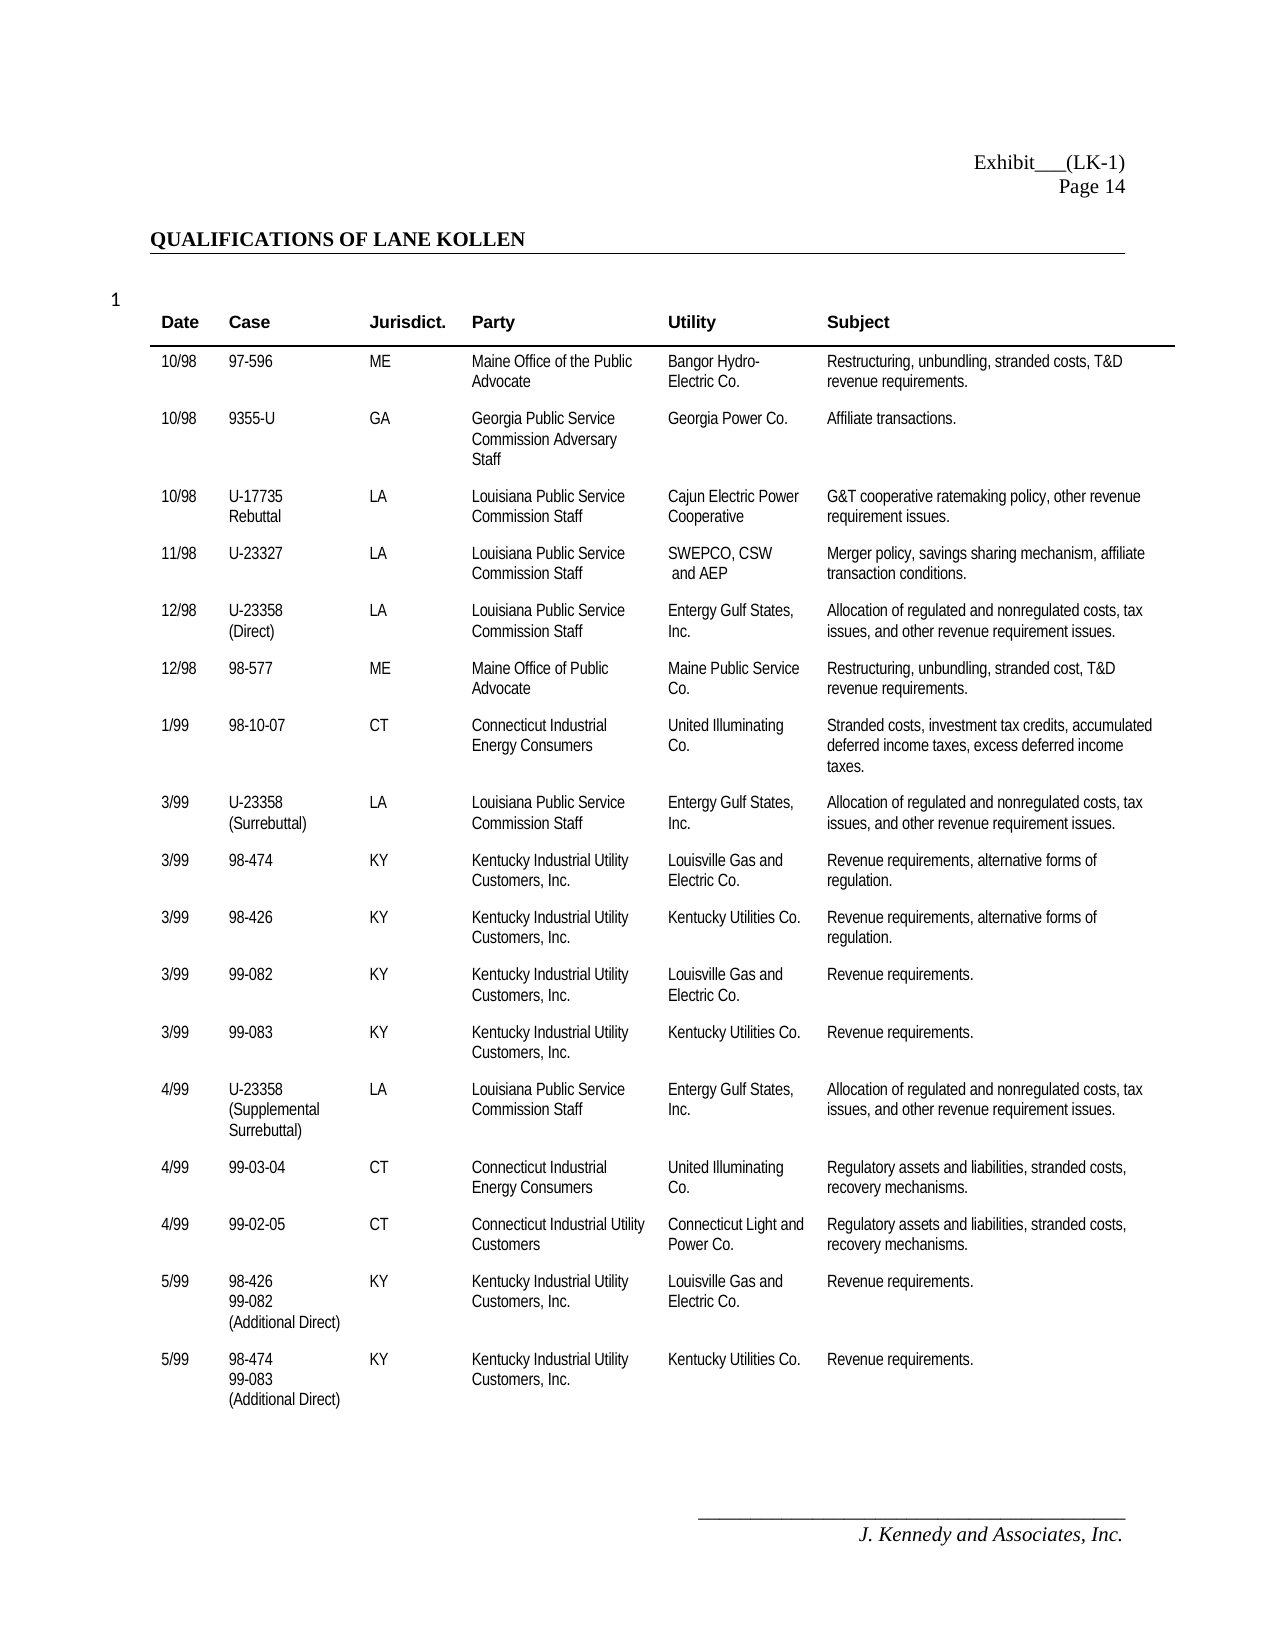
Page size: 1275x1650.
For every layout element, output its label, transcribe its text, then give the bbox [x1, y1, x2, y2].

table_cell Maine Office of the Public Advocate [460, 347, 657, 402]
table_cell LA [358, 479, 460, 537]
table_cell Stranded costs, investment tax credits, accumulated deferred income taxes, excess deferred income taxes. [816, 709, 1174, 786]
table_cell 99-083 [217, 1015, 358, 1073]
table_cell Entergy Gulf States, Inc. [657, 594, 816, 651]
table_cell Louisville Gas and Electric Co. [657, 1265, 816, 1342]
table_cell Louisiana Public Service Commission Staff [460, 594, 657, 651]
table_cell Connecticut Industrial Energy Consumers [460, 1150, 657, 1207]
table_cell Cajun Electric Power Cooperative [657, 479, 816, 537]
table_cell 98-474 [217, 844, 358, 901]
table_cell Allocation of regulated and nonregulated costs, tax issues, and other revenue requirement issues. [816, 594, 1174, 651]
table_cell LA [358, 537, 460, 594]
table_cell 3/99 [150, 1015, 217, 1073]
table_cell Maine Public Service Co. [657, 651, 816, 708]
table_cell United Illuminating Co. [657, 709, 816, 786]
table_cell Kentucky Industrial Utility Customers, Inc. [460, 844, 657, 901]
table_cell 5/99 [150, 1265, 217, 1342]
table_cell Restructuring, unbundling, stranded cost, T&D revenue requirements. [816, 651, 1174, 708]
table_cell KY [358, 844, 460, 901]
table_cell Bangor Hydro- Electric Co. [657, 347, 816, 402]
table_cell CT [358, 1208, 460, 1265]
table_cell 10/98 [150, 347, 217, 402]
table_cell Louisiana Public Service Commission Staff [460, 479, 657, 537]
table_cell Kentucky Utilities Co. [657, 1015, 816, 1073]
table_cell Allocation of regulated and nonregulated costs, tax issues, and other revenue requirement issues. [816, 786, 1174, 843]
table_cell GA [358, 402, 460, 479]
table_cell U-23358 (Direct) [217, 594, 358, 651]
table_cell Allocation of regulated and nonregulated costs, tax issues, and other revenue requirement issues. [816, 1073, 1174, 1150]
table_cell United Illuminating Co. [657, 1150, 816, 1207]
table_cell Connecticut Industrial Energy Consumers [460, 709, 657, 786]
table_cell 5/99 [150, 1343, 217, 1420]
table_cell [460, 1343, 657, 1420]
table_header Party [460, 312, 657, 344]
table_cell LA [358, 1073, 460, 1150]
table_cell Louisville Gas and Electric Co. [657, 844, 816, 901]
table_cell 4/99 [150, 1150, 217, 1207]
table_cell Connecticut Light and Power Co. [657, 1208, 816, 1265]
table_cell U-23327 [217, 537, 358, 594]
table_cell LA [358, 786, 460, 843]
table_cell Regulatory assets and liabilities, stranded costs, recovery mechanisms. [816, 1150, 1174, 1207]
table_cell Louisiana Public Service Commission Staff [460, 537, 657, 594]
table_cell Kentucky Industrial Utility Customers, Inc. [460, 1015, 657, 1073]
table_cell U-17735 Rebuttal [217, 479, 358, 537]
table_cell 12/98 [150, 651, 217, 708]
table_cell Louisiana Public Service Commission Staff [460, 1073, 657, 1150]
table_cell Merger policy, savings sharing mechanism, affiliate transaction conditions. [816, 537, 1174, 594]
table_cell KY [358, 1343, 460, 1420]
table_cell 3/99 [150, 901, 217, 958]
table_cell 10/98 [150, 479, 217, 537]
table_cell 98-426 99-082 (Additional Direct) [217, 1265, 358, 1342]
table_cell Entergy Gulf States, Inc. [657, 1073, 816, 1150]
table_cell Entergy Gulf States, Inc. [657, 786, 816, 843]
table_cell Georgia Public Service Commission Adversary Staff [460, 402, 657, 479]
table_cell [460, 1265, 657, 1342]
table_cell KY [358, 901, 460, 958]
table_header Jurisdict. [358, 312, 460, 344]
table_cell KY [358, 958, 460, 1015]
table_cell Kentucky Utilities Co. [657, 901, 816, 958]
table_cell CT [358, 1150, 460, 1207]
table_cell 3/99 [150, 958, 217, 1015]
table_cell 3/99 [150, 844, 217, 901]
table_cell KY [358, 1015, 460, 1073]
table_cell 12/98 [150, 594, 217, 651]
table_cell Revenue requirements, alternative forms of regulation. [816, 844, 1174, 901]
table_cell Kentucky Industrial Utility Customers, Inc. [460, 901, 657, 958]
table_cell Revenue requirements, alternative forms of regulation. [816, 901, 1174, 958]
table_header Subject [816, 312, 1174, 344]
table_header Case [217, 312, 358, 344]
table_cell CT [358, 709, 460, 786]
table_header Utility [657, 312, 816, 344]
table_cell 98-577 [217, 651, 358, 708]
table_header Date [150, 312, 217, 344]
table_cell G&T cooperative ratemaking policy, other revenue requirement issues. [816, 479, 1174, 537]
table_cell SWEPCO, CSW and AEP [657, 537, 816, 594]
table_cell Affiliate transactions. [816, 402, 1174, 479]
table_cell 97-596 [217, 347, 358, 402]
table_cell Louisiana Public Service Commission Staff [460, 786, 657, 843]
table_cell Restructuring, unbundling, stranded costs, T&D revenue requirements. [816, 347, 1174, 402]
table_cell U-23358 (Surrebuttal) [217, 786, 358, 843]
table_cell 99-02-05 [217, 1208, 358, 1265]
table_cell Kentucky Utilities Co. [657, 1343, 816, 1420]
table_cell Louisville Gas and Electric Co. [657, 958, 816, 1015]
table_cell 98-474 99-083 (Additional Direct) [217, 1343, 358, 1420]
table_cell ME [358, 651, 460, 708]
table_cell 99-03-04 [217, 1150, 358, 1207]
table_cell 99-082 [217, 958, 358, 1015]
table_cell 98-426 [217, 901, 358, 958]
table_cell 4/99 [150, 1208, 217, 1265]
table_cell Revenue requirements. [816, 1265, 1174, 1342]
table_cell LA [358, 594, 460, 651]
table_cell Revenue requirements. [816, 958, 1174, 1015]
table_cell KY [358, 1265, 460, 1342]
table_cell Maine Office of Public Advocate [460, 651, 657, 708]
table_cell 1/99 [150, 709, 217, 786]
table_cell Kentucky Industrial Utility Customers, Inc. [460, 958, 657, 1015]
table_cell 4/99 [150, 1073, 217, 1150]
table_cell 10/98 [150, 402, 217, 479]
table_cell U-23358 (Supplemental Surrebuttal) [217, 1073, 358, 1150]
table_cell 11/98 [150, 537, 217, 594]
table_cell Regulatory assets and liabilities, stranded costs, recovery mechanisms. [816, 1208, 1174, 1265]
table_cell Connecticut Industrial Utility Customers [460, 1208, 657, 1265]
table_cell 9355-U [217, 402, 358, 479]
table_cell 98-10-07 [217, 709, 358, 786]
table_cell Georgia Power Co. [657, 402, 816, 479]
table_cell 3/99 [150, 786, 217, 843]
table_cell ME [358, 347, 460, 402]
table_cell Revenue requirements. [816, 1343, 1174, 1420]
table_cell Revenue requirements. [816, 1015, 1174, 1073]
